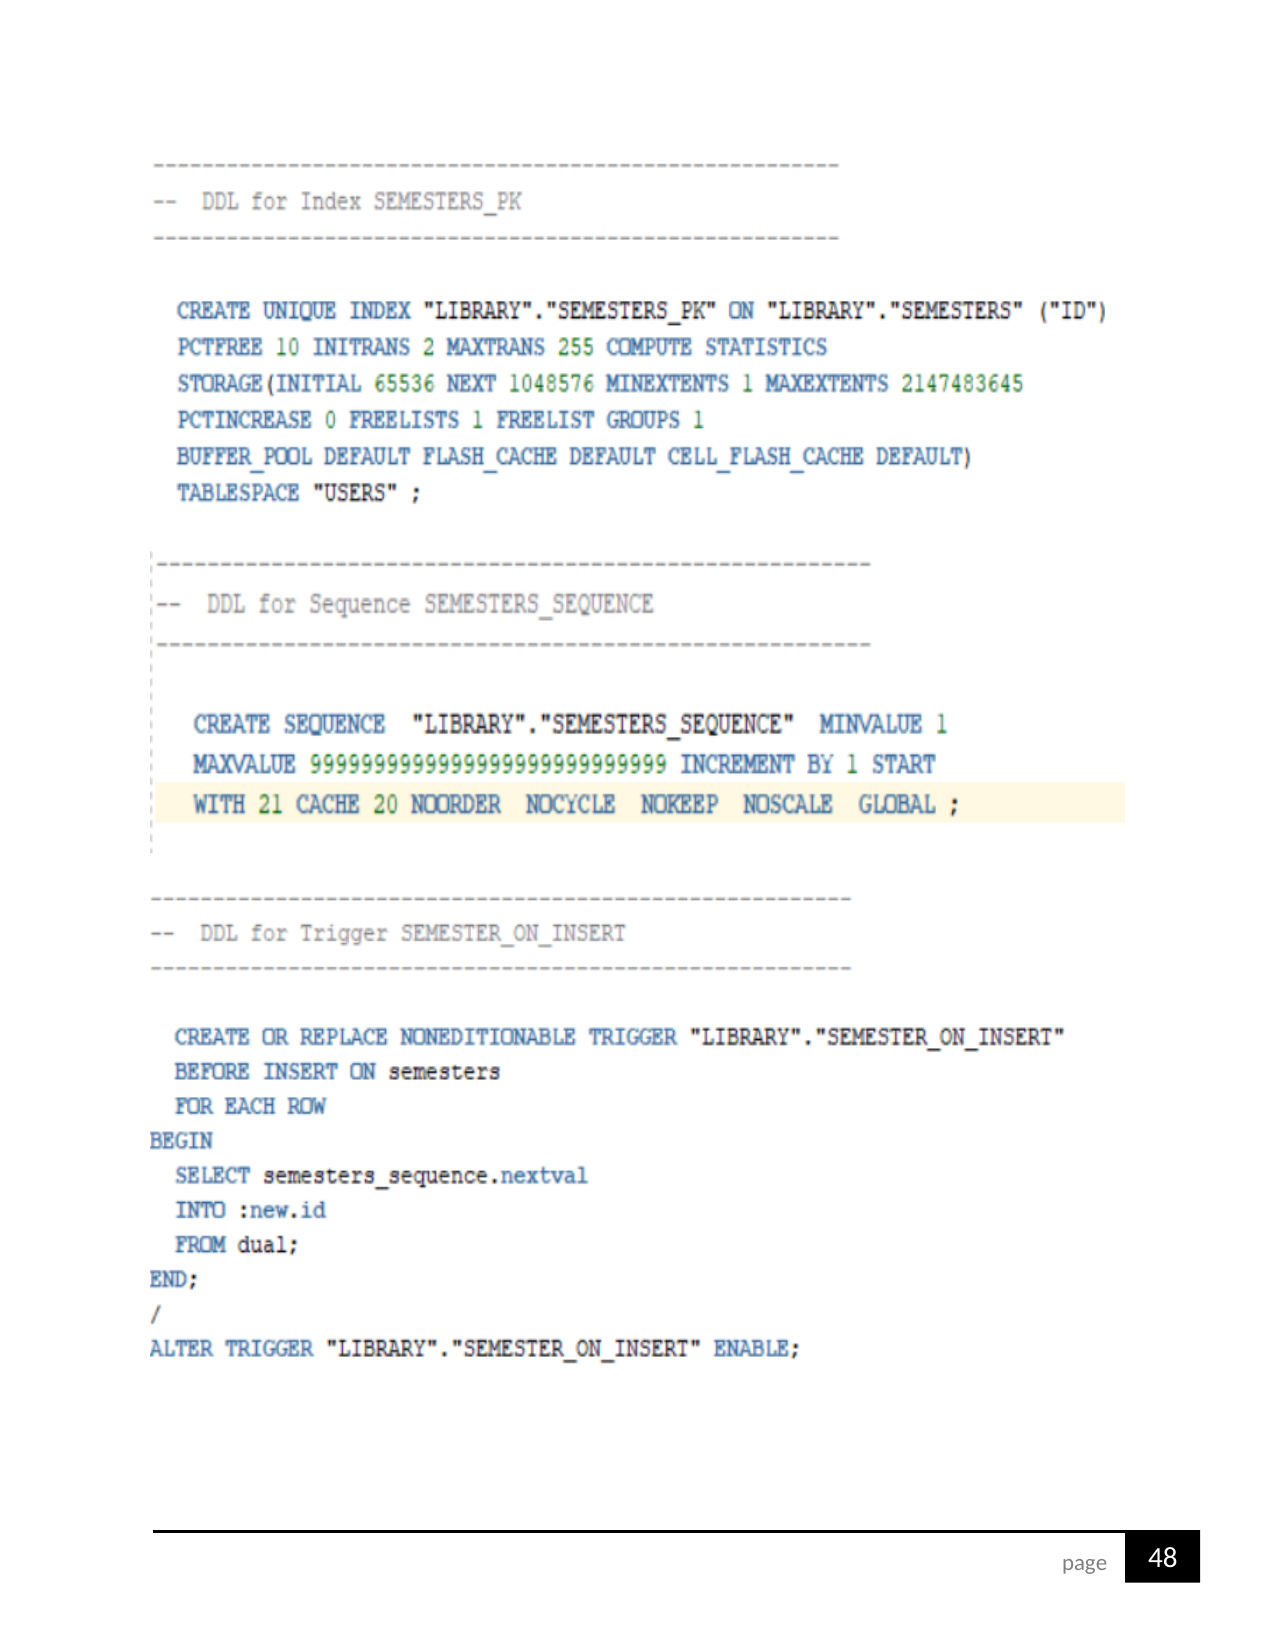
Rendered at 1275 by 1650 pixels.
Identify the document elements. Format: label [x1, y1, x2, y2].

picture [150, 150, 1125, 523]
picture [150, 551, 1125, 853]
picture [150, 882, 1125, 1365]
